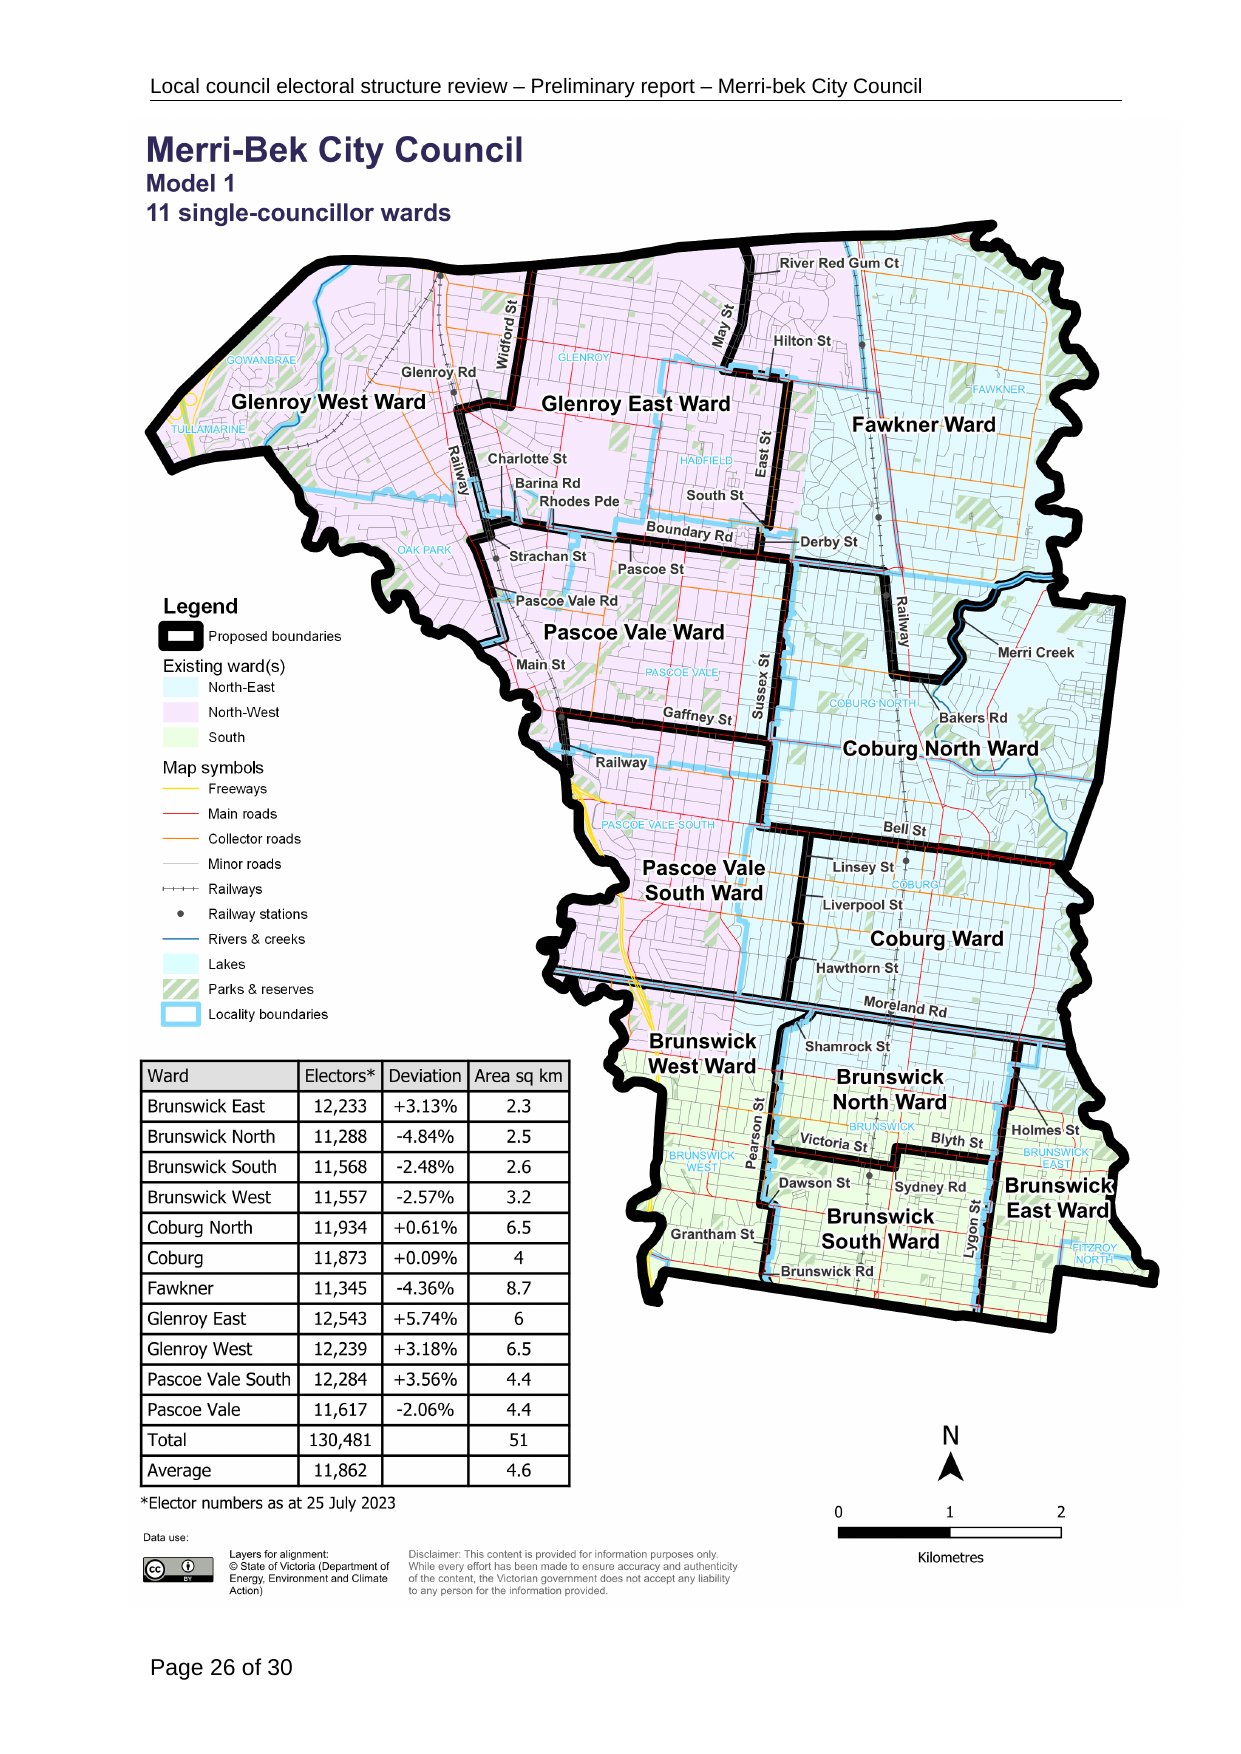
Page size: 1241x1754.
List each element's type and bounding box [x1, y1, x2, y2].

picture [128, 117, 1182, 1607]
